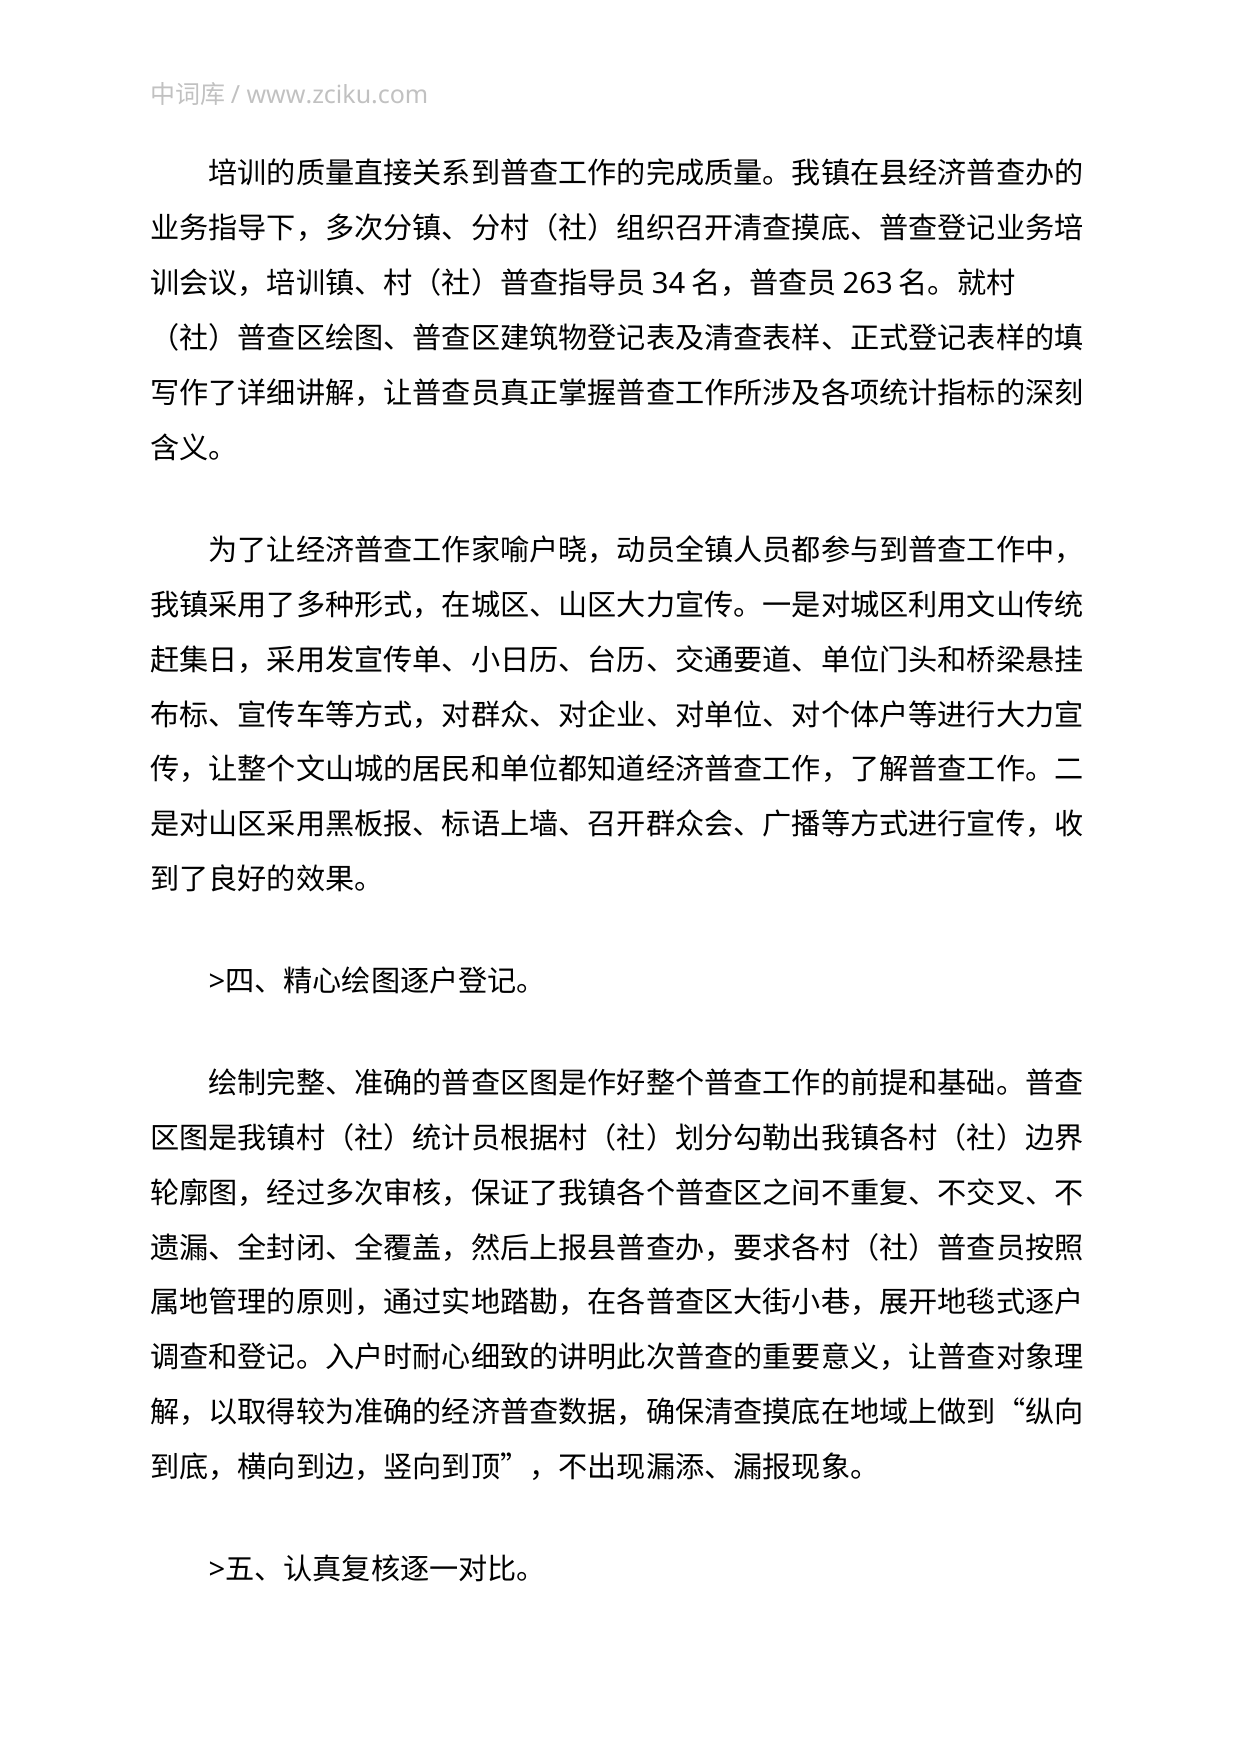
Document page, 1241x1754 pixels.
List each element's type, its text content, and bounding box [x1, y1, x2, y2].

text 为了让经济普查工作家喻户晓，动员全镇人员都参与到普查工作中，我镇采用了多种形式，在城区、山区大力宣传。一是对城区利用文山传统赶集日，采用发宣传单、小日历、台历、交通要道、单位门头和桥梁悬挂布标、宣传车等方式，对群众、对企业、对单位、对个体户等进行大力宣传，让整个文山城的居民和单位都知道经济普查工作，了解普查工作。二是对山区采用黑板报、标语上墙、召开群众会、广播等方式进行宣传，收到了良好的效果。 [150, 526, 1090, 898]
text >五、认真复核逐一对比。 [150, 1546, 1090, 1588]
text >四、精心绘图逐户登记。 [150, 957, 1090, 1000]
text 培训的质量直接关系到普查工作的完成质量。我镇在县经济普查办的业务指导下，多次分镇、分村（社）组织召开清查摸底、普查登记业务培训会议，培训镇、村（社）普查指导员34名，普查员263名。就村（社）普查区绘图、普查区建筑物登记表及清查表样、正式登记表样的填写作了详细讲解，让普查员真正掌握普查工作所涉及各项统计指标的深刻含义。 [150, 150, 1090, 467]
text 绘制完整、准确的普查区图是作好整个普查工作的前提和基础。普查区图是我镇村（社）统计员根据村（社）划分勾勒出我镇各村（社）边界轮廓图，经过多次审核，保证了我镇各个普查区之间不重复、不交叉、不遗漏、全封闭、全覆盖，然后上报县普查办，要求各村（社）普查员按照属地管理的原则，通过实地踏勘，在各普查区大街小巷，展开地毯式逐户调查和登记。入户时耐心细致的讲明此次普查的重要意义，让普查对象理解，以取得较为准确的经济普查数据，确保清查摸底在地域上做到“纵向到底，横向到边，竖向到顶”，不出现漏添、漏报现象。 [150, 1059, 1090, 1486]
